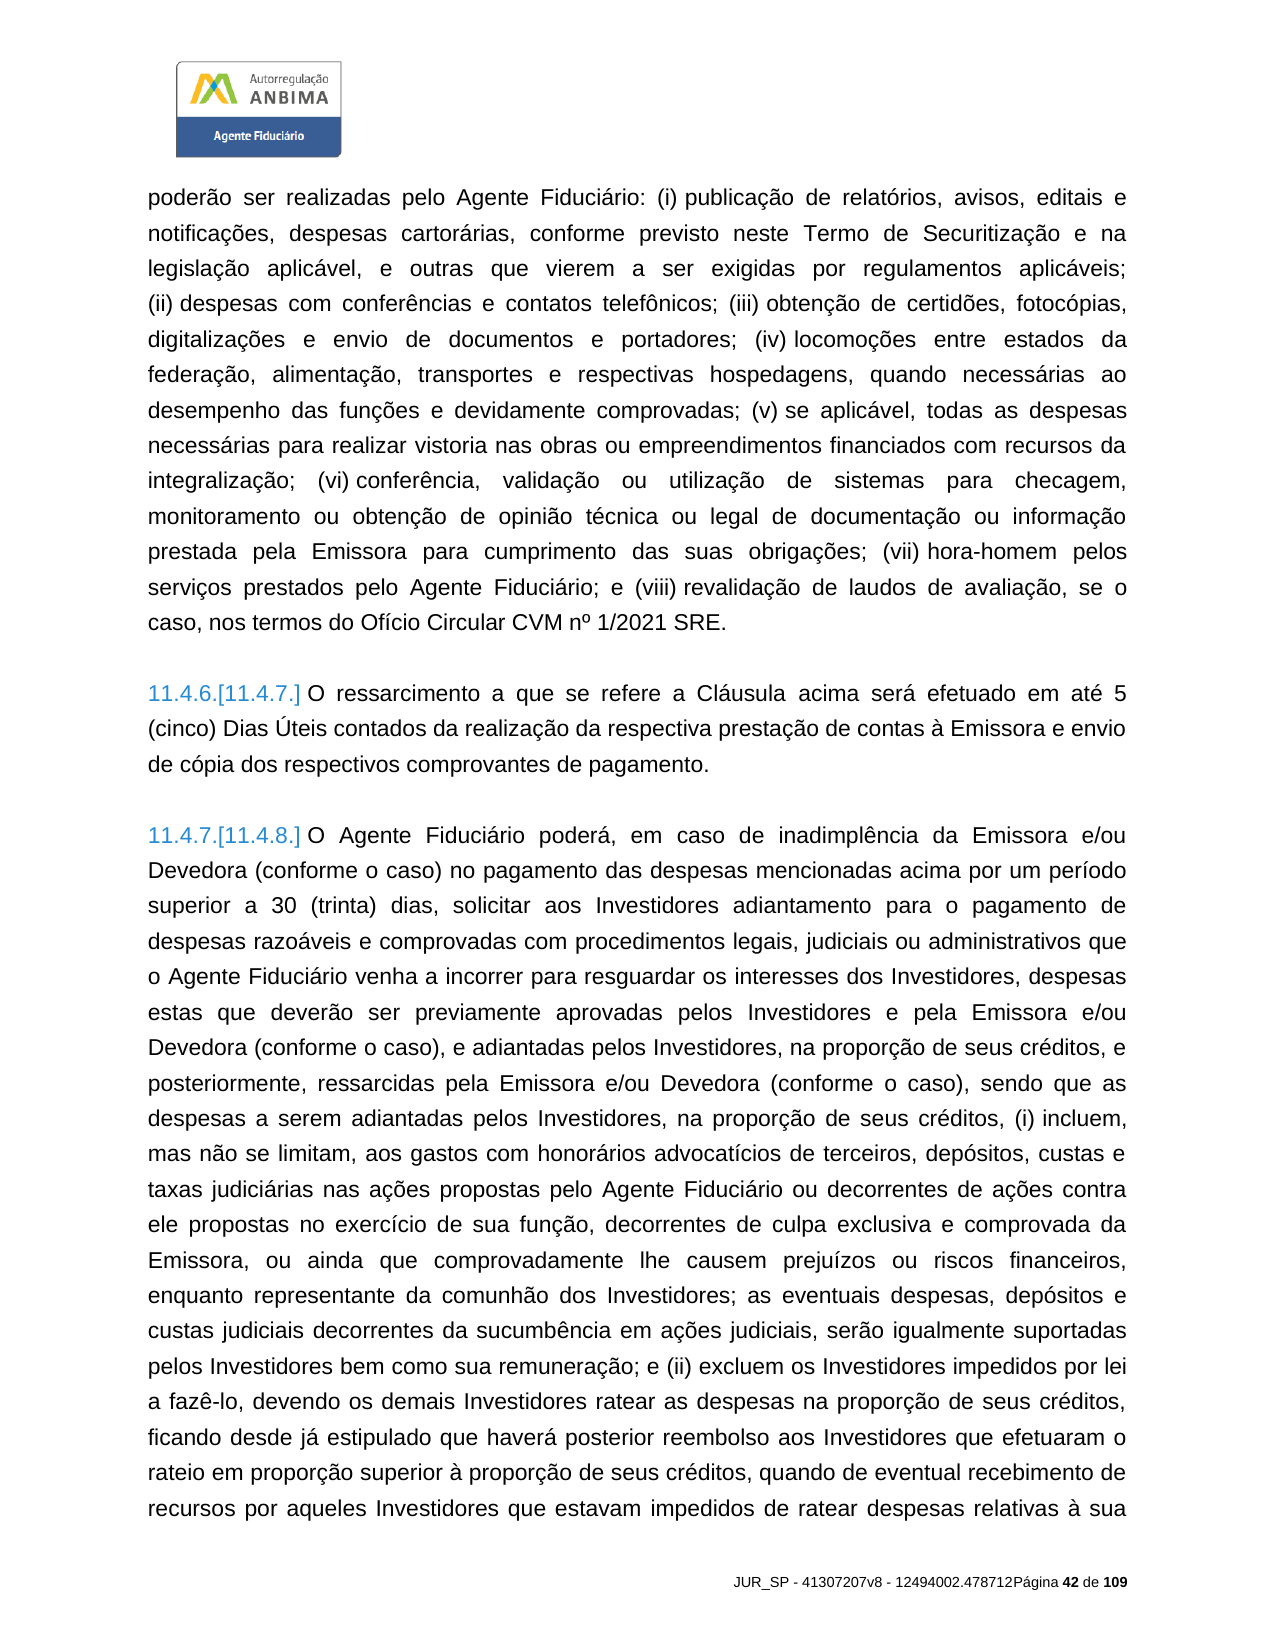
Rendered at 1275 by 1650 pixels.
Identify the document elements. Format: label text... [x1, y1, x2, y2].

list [148, 815, 1127, 1523]
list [148, 177, 1127, 638]
list O ressarcimento a que se refere a Cláusula 11.4.6 acima será efetuado em até 5 (cinco) Dias Úteis contados da realização da respectiva prestação de contas à Emissora e envio de cópia dos respectivos comprovantes de pagamento. [148, 673, 1127, 779]
